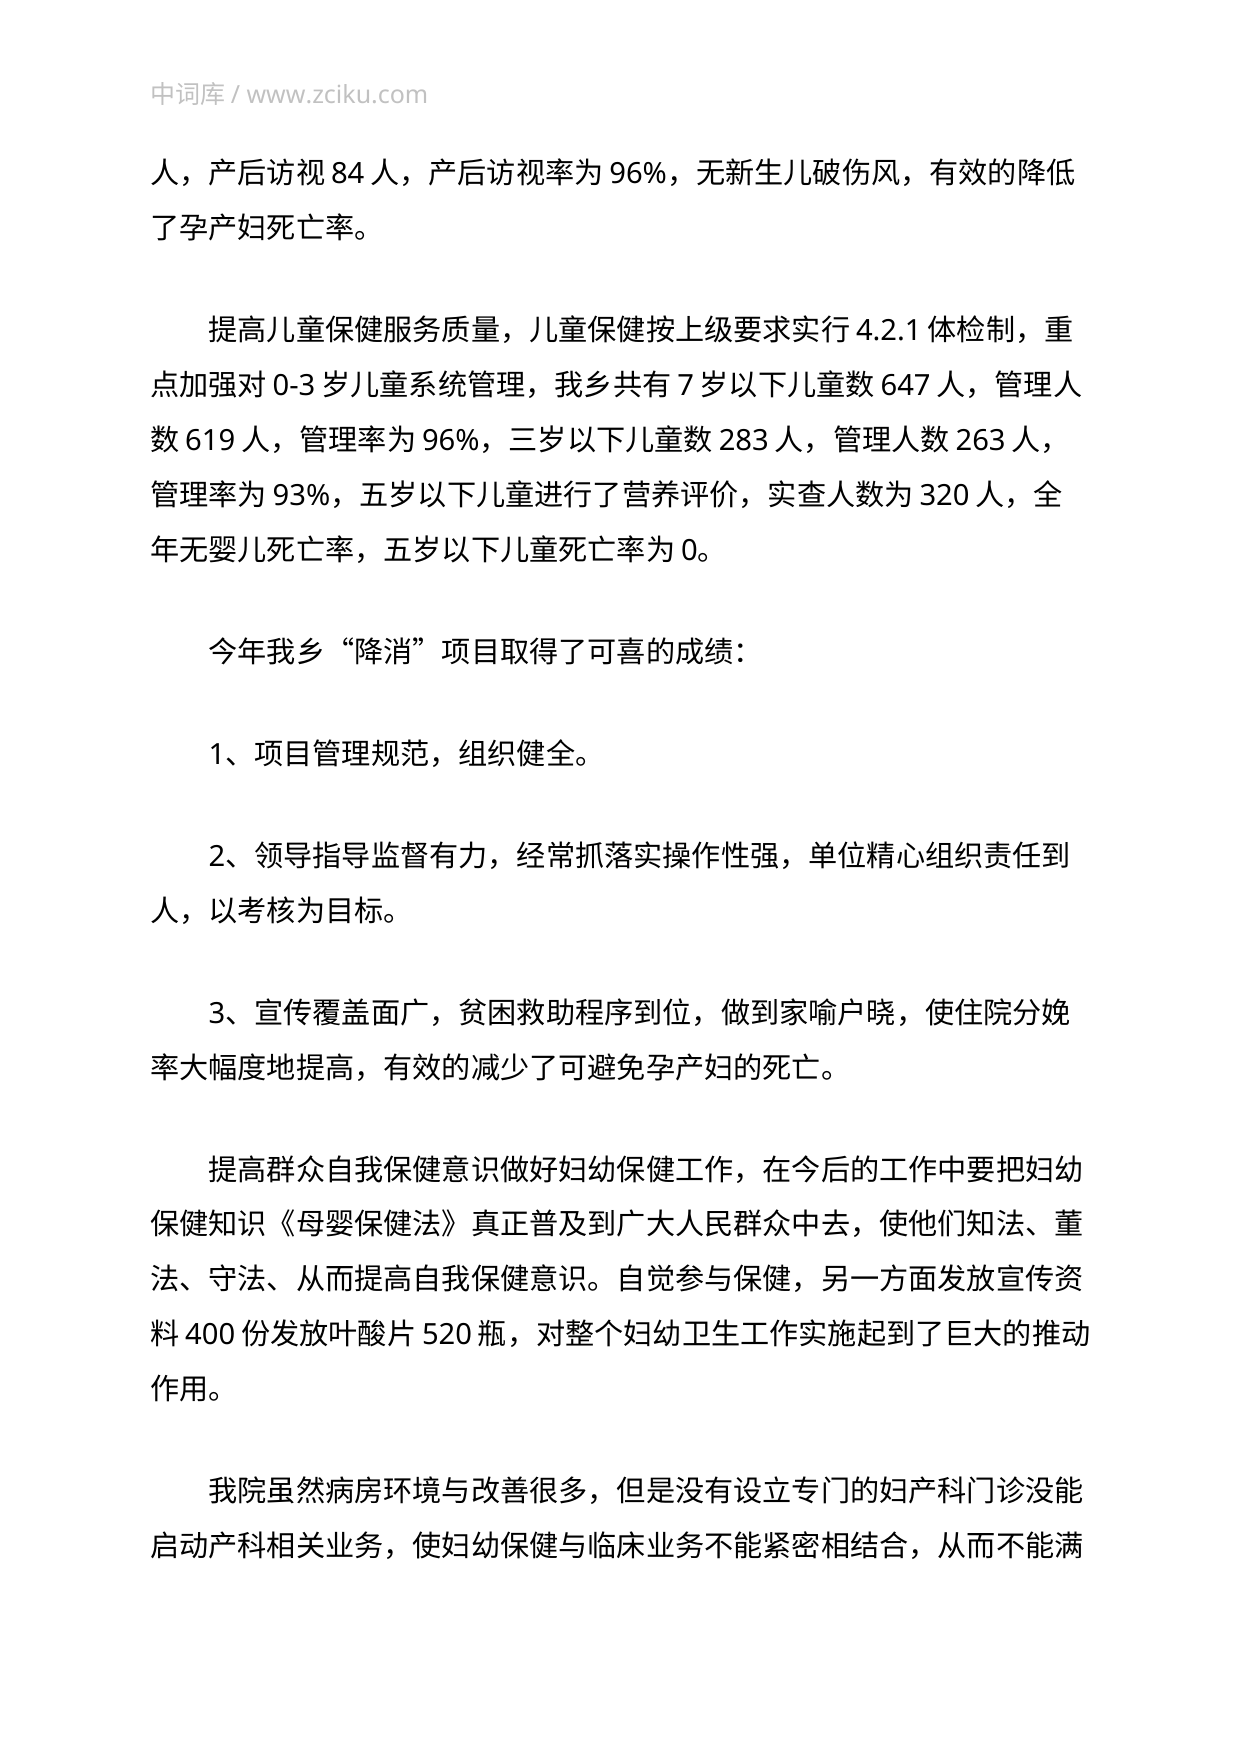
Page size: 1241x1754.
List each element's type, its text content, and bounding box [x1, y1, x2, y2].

text 2、领导指导监督有力，经常抓落实操作性强，单位精心组织责任到人，以考核为目标。 [150, 832, 1090, 930]
text 3、宣传覆盖面广，贫困救助程序到位，做到家喻户晓，使住院分娩率大幅度地提高，有效的减少了可避免孕产妇的死亡。 [150, 989, 1090, 1087]
text 提高群众自我保健意识做好妇幼保健工作，在今后的工作中要把妇幼保健知识《母婴保健法》真正普及到广大人民群众中去，使他们知法、董法、守法、从而提高自我保健意识。自觉参与保健，另一方面发放宣传资料400份发放叶酸片520瓶，对整个妇幼卫生工作实施起到了巨大的推动作用。 [150, 1146, 1090, 1408]
text 提高儿童保健服务质量，儿童保健按上级要求实行4.2.1体检制，重点加强对0-3岁儿童系统管理，我乡共有7岁以下儿童数647人，管理人数619人，管理率为96%，三岁以下儿童数283人，管理人数263人，管理率为93%，五岁以下儿童进行了营养评价，实查人数为320人，全年无婴儿死亡率，五岁以下儿童死亡率为0。 [150, 307, 1090, 569]
text 今年我乡“降消”项目取得了可喜的成绩： [150, 629, 1090, 671]
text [150, 150, 1090, 247]
text 1、项目管理规范，组织健全。 [150, 731, 1090, 773]
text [150, 1467, 1090, 1565]
